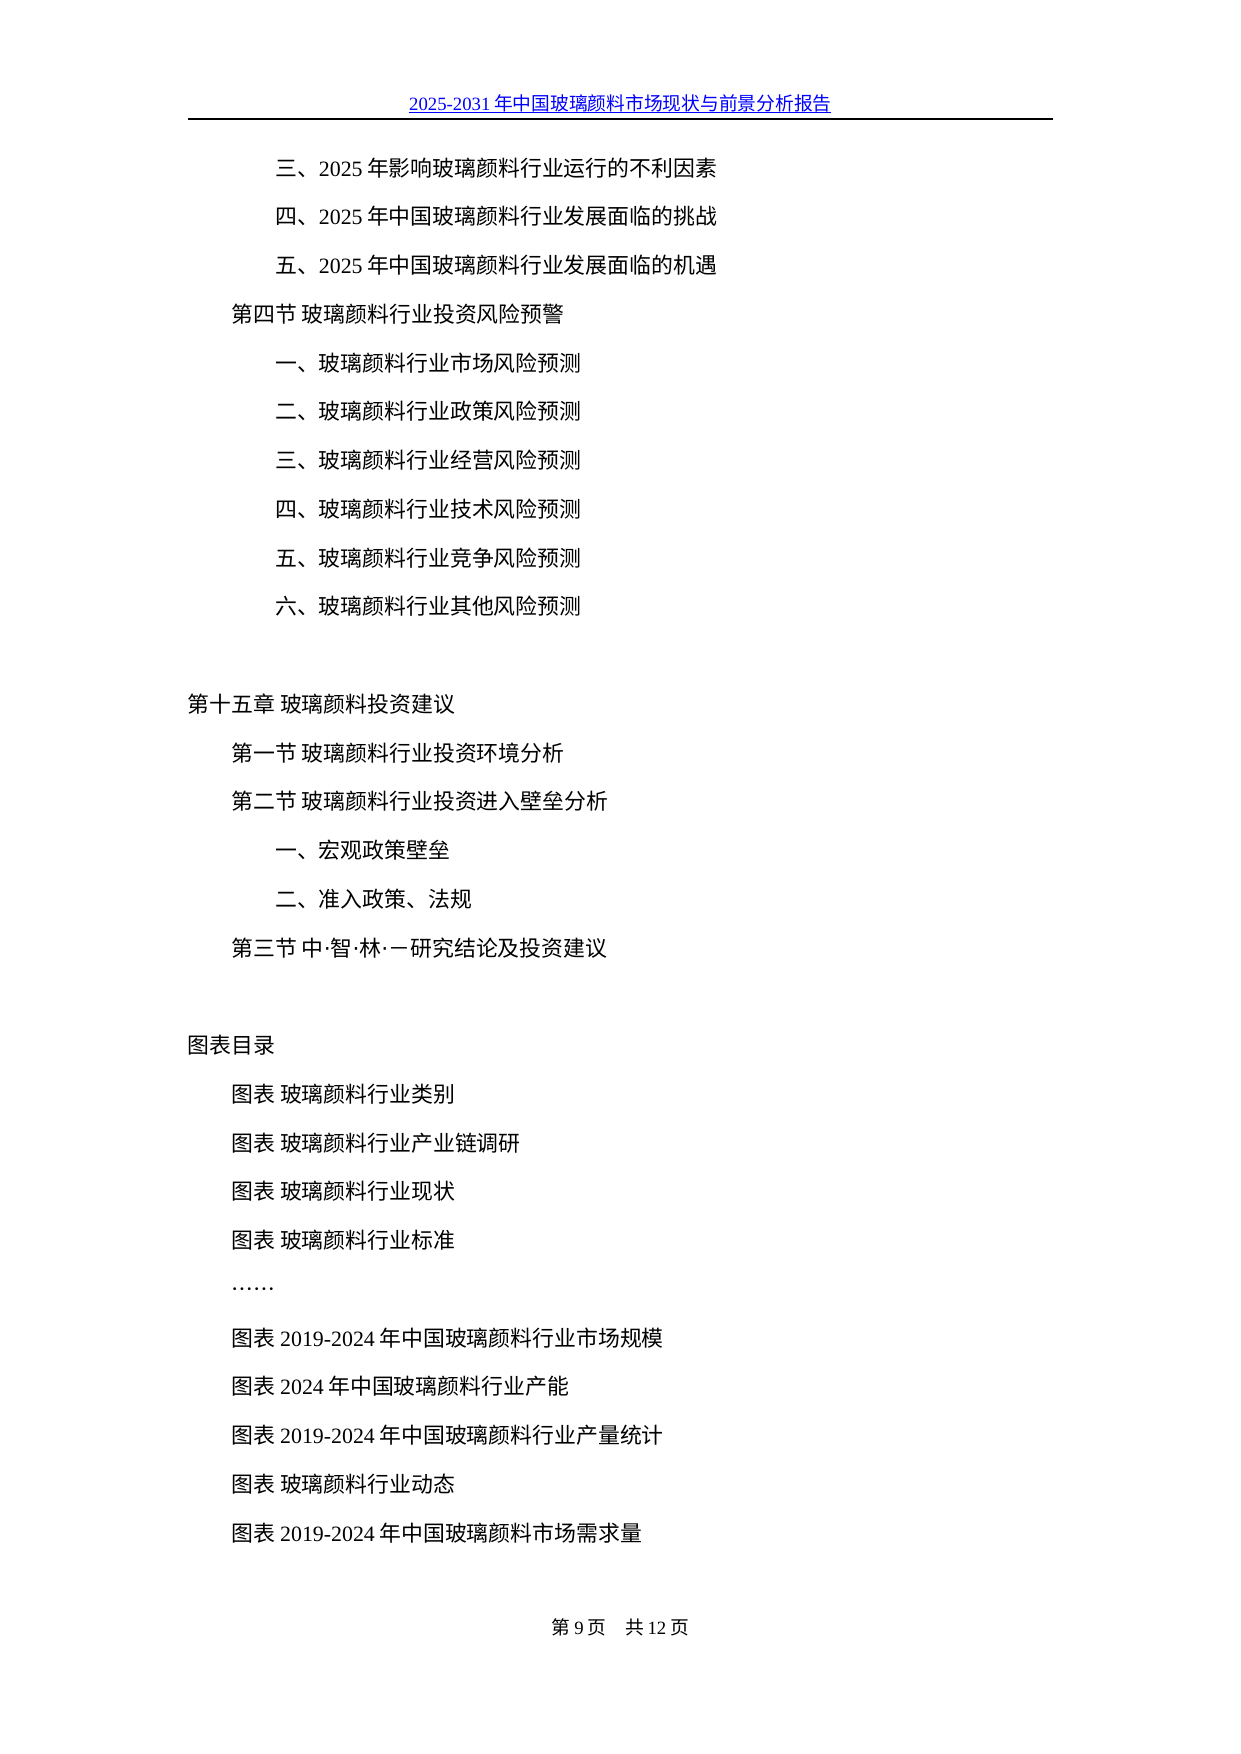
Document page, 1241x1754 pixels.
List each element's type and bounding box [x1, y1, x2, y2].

text [187, 150, 1053, 1548]
